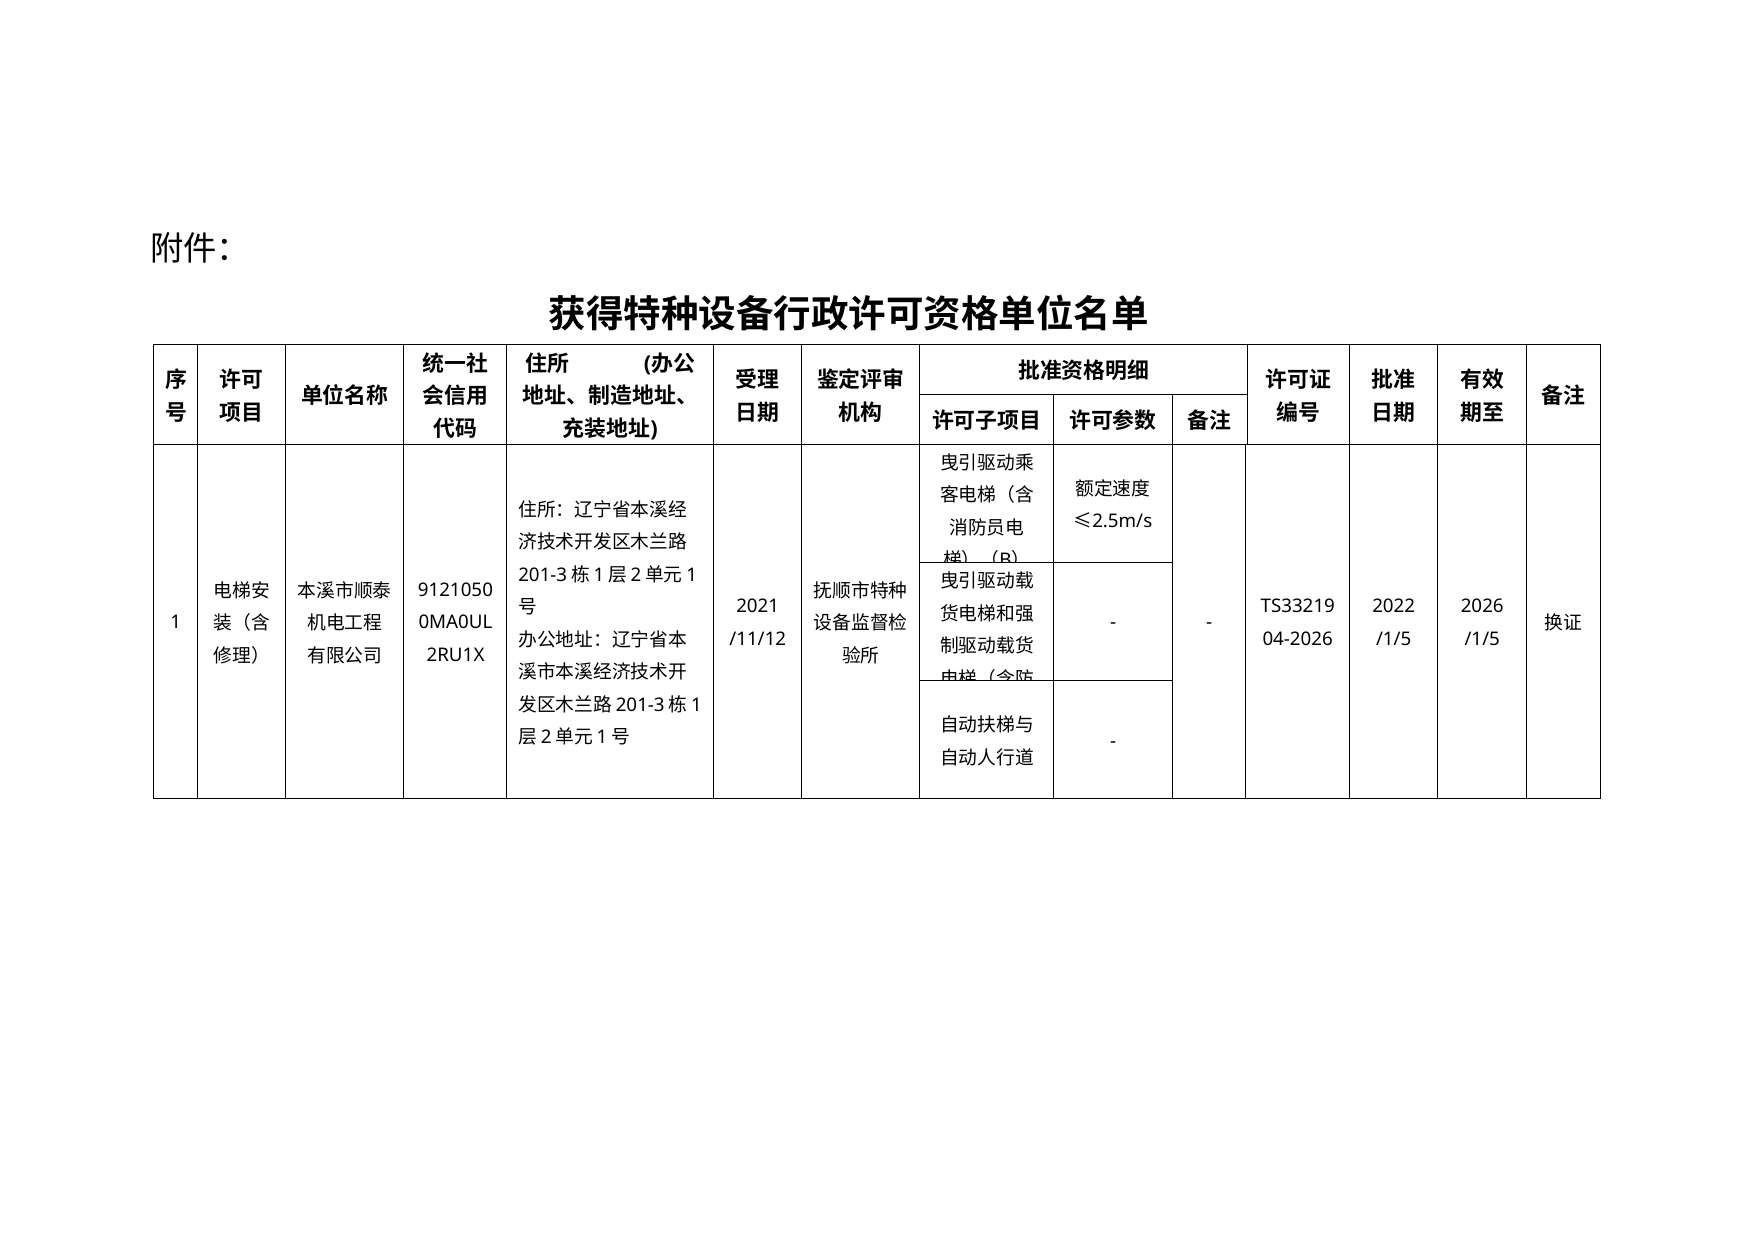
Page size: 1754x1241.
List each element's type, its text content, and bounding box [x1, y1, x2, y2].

table_header 住所 (办公地址、制造地址、充装地址) [507, 345, 713, 444]
table_cell 1 [154, 445, 197, 798]
table_header 统一社会信用代码 [404, 345, 506, 444]
table_cell 2022 /1/5 [1350, 445, 1437, 798]
table_cell 换证 [1527, 445, 1600, 798]
table_header 备注 [1527, 345, 1600, 444]
table_header 许可 项目 [198, 345, 285, 444]
table_cell 曳引驱动载货电梯和强制驱动载货电梯（含防爆电梯中的载货电梯） [920, 563, 1053, 680]
table_cell 自动扶梯与自动人行道 [920, 681, 1053, 798]
table_cell 抚顺市特种设备监督检验所 [802, 445, 919, 798]
text 获得特种设备行政许可资格单位名单 [93, 279, 1604, 344]
table_header 批准资格明细 [920, 345, 1247, 394]
table_cell 2026 /1/5 [1438, 445, 1526, 798]
table_cell 2021 /11/12 [714, 445, 801, 798]
table_cell - [1054, 681, 1172, 798]
table_cell 许可子项目 [920, 395, 1053, 444]
table_header 序号 [154, 345, 197, 444]
text 附件： [150, 214, 1604, 279]
table_cell 备注 [1173, 395, 1247, 444]
table_cell 住所：辽宁省本溪经济技术开发区木兰路201-3栋1层2单元1号 办公地址：辽宁省本溪市本溪经济技术开发区木兰路201-3栋1层2单元1号 [507, 445, 713, 798]
table_header 单位名称 [286, 345, 403, 444]
table_cell TS3321904-2026 [1246, 445, 1349, 798]
table_header 受理 日期 [714, 345, 801, 444]
table_cell 额定速度 ≤2.5m/s [1054, 445, 1172, 562]
table_header 批准 日期 [1350, 345, 1437, 444]
table_cell 许可参数 [1054, 395, 1172, 444]
table_cell - [1173, 445, 1245, 798]
table_cell 91210500MA0UL2RU1X [404, 445, 506, 798]
table_cell - [1054, 563, 1172, 680]
table_header 有效 期至 [1438, 345, 1526, 444]
table_cell 曳引驱动乘客电梯（含消防员电梯）（B） [920, 445, 1053, 562]
table_header 鉴定评审机构 [802, 345, 919, 444]
table_cell 本溪市顺泰机电工程 有限公司 [286, 445, 403, 798]
table_cell 电梯安装（含修理） [198, 445, 285, 798]
table_header 许可证 编号 [1248, 345, 1349, 444]
